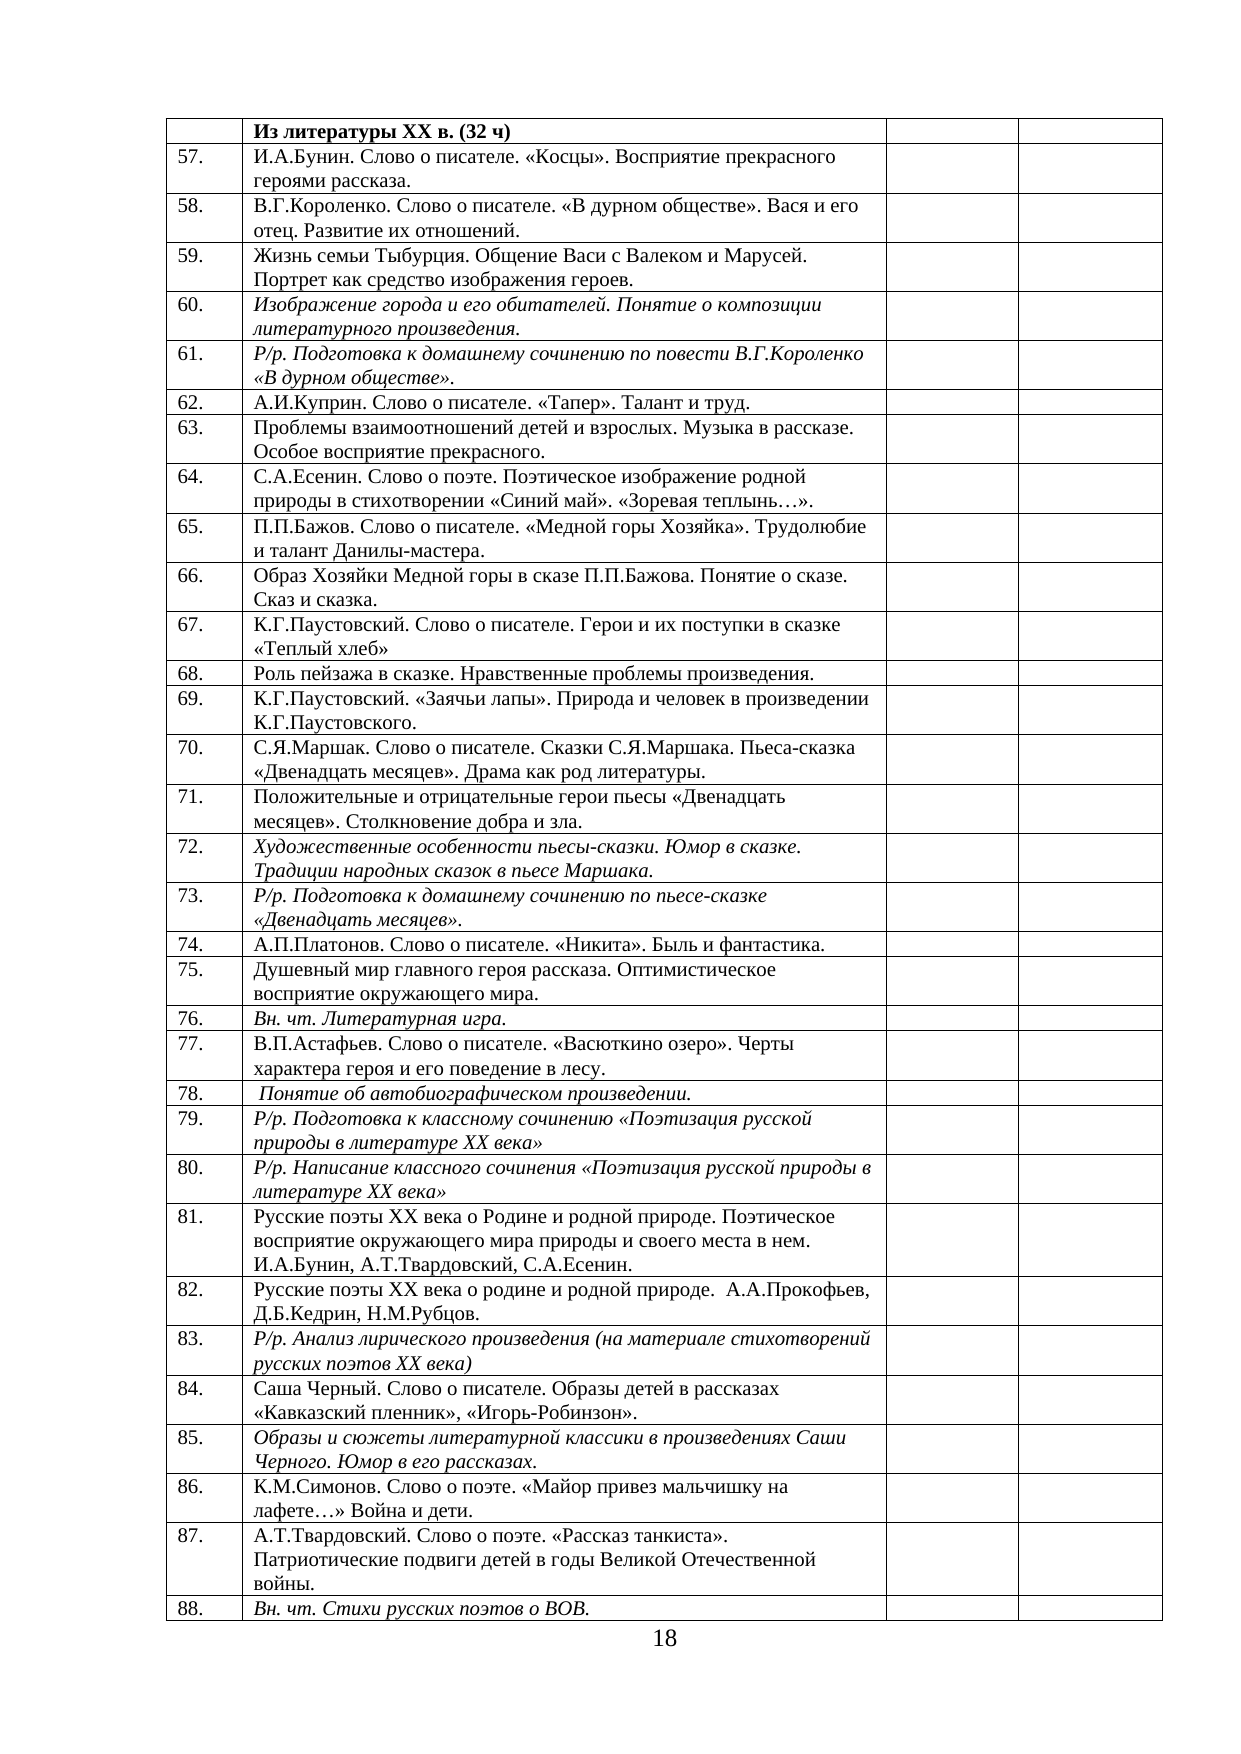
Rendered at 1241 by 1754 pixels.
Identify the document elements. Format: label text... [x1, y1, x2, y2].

table_cell 75. [167, 957, 242, 1005]
table_cell [1019, 1596, 1162, 1620]
table_cell К.Г.Паустовский. Слово о писателе. Герои и их поступки в сказке «Теплый хлеб» [243, 612, 886, 660]
table_cell [1019, 957, 1162, 1005]
table_cell 83. [167, 1326, 242, 1374]
table_cell [1019, 514, 1162, 562]
table_cell [1019, 1474, 1162, 1522]
table_cell Образ Хозяйки Медной горы в сказе П.П.Бажова. Понятие о сказе. Сказ и сказка. [243, 563, 886, 611]
table_cell [1019, 1031, 1162, 1079]
table_cell Душевный мир главного героя рассказа. Оптимистическое восприятие окружающего мира. [243, 957, 886, 1005]
table_cell [887, 563, 1018, 611]
table_cell П.П.Бажов. Слово о писателе. «Медной горы Хозяйка». Трудолюбие и талант Данилы-мастера. [243, 514, 886, 562]
table_cell [1019, 1425, 1162, 1473]
table_cell [1019, 883, 1162, 931]
table_cell [887, 144, 1018, 192]
table_cell [1019, 1081, 1162, 1104]
table_cell Саша Черный. Слово о писателе. Образы детей в рассказах «Кавказский пленник», «Игорь-Робинзон». [243, 1376, 886, 1424]
table_cell 87. [167, 1523, 242, 1595]
table_cell 86. [167, 1474, 242, 1522]
table_cell 66. [167, 563, 242, 611]
table_cell 62. [167, 390, 242, 414]
table_cell [887, 1106, 1018, 1154]
table_cell К.Г.Паустовский. «Заячьи лапы». Природа и человек в произведении К.Г.Паустовского. [243, 686, 886, 734]
table_cell 78. [167, 1081, 242, 1104]
table_cell Вн. чт. Литературная игра. [243, 1006, 886, 1030]
table_cell Понятие об автобиографическом произведении. [243, 1081, 886, 1104]
table_cell 59. [167, 243, 242, 291]
table_cell [1019, 341, 1162, 389]
table_cell 73. [167, 883, 242, 931]
table_cell [1019, 243, 1162, 291]
table_cell Р/р. Подготовка к классному сочинению «Поэтизация русской природы в литературе ХХ века» [243, 1106, 886, 1154]
table_cell [887, 1425, 1018, 1473]
table_cell 65. [167, 514, 242, 562]
table_cell 57. [167, 144, 242, 192]
table_cell [887, 415, 1018, 463]
table_cell 77. [167, 1031, 242, 1079]
table_cell [887, 785, 1018, 833]
table_cell [887, 957, 1018, 1005]
table_cell [1019, 686, 1162, 734]
table_cell 68. [167, 661, 242, 685]
table_cell Р/р. Анализ лирического произведения (на материале стихотворений русских поэтов ХХ века) [243, 1326, 886, 1374]
table_cell 58. [167, 194, 242, 242]
table_cell [1019, 1006, 1162, 1030]
table_cell [1019, 1204, 1162, 1276]
table_cell [1019, 1523, 1162, 1595]
table_cell [1019, 1155, 1162, 1203]
table_cell [887, 194, 1018, 242]
table_cell [887, 735, 1018, 783]
table_cell [887, 1523, 1018, 1595]
table_cell [887, 464, 1018, 512]
table_cell [887, 119, 1018, 143]
table_cell [887, 243, 1018, 291]
table_cell 72. [167, 834, 242, 882]
table_cell 69. [167, 686, 242, 734]
table_cell 82. [167, 1277, 242, 1325]
table_cell Р/р. Написание классного сочинения «Поэтизация русской природы в литературе ХХ века» [243, 1155, 886, 1203]
table_cell С.А.Есенин. Слово о поэте. Поэтическое изображение родной природы в стихотворении «Синий май». «Зоревая теплынь…». [243, 464, 886, 512]
table_cell [1019, 563, 1162, 611]
table_cell [887, 1376, 1018, 1424]
table_cell 64. [167, 464, 242, 512]
table_cell [1019, 661, 1162, 685]
table_cell 63. [167, 415, 242, 463]
table_cell [1019, 735, 1162, 783]
table_cell [887, 612, 1018, 660]
table_cell А.Т.Твардовский. Слово о поэте. «Рассказ танкиста». Патриотические подвиги детей в годы Великой Отечественной войны. [243, 1523, 886, 1595]
table_cell К.М.Симонов. Слово о поэте. «Майор привез мальчишку на лафете…» Война и дети. [243, 1474, 886, 1522]
table_cell [1019, 785, 1162, 833]
table_cell [887, 514, 1018, 562]
table_cell В.Г.Короленко. Слово о писателе. «В дурном обществе». Вася и его отец. Развитие их отношений. [243, 194, 886, 242]
table_cell [1019, 144, 1162, 192]
table_cell 70. [167, 735, 242, 783]
table_cell [1019, 1326, 1162, 1374]
table_cell [887, 1326, 1018, 1374]
table_cell [1019, 1106, 1162, 1154]
table_cell [887, 883, 1018, 931]
table_cell 61. [167, 341, 242, 389]
table_cell [1019, 612, 1162, 660]
table_cell [887, 1277, 1018, 1325]
table_cell 79. [167, 1106, 242, 1154]
table_cell [1019, 292, 1162, 340]
table_cell И.А.Бунин. Слово о писателе. «Косцы». Восприятие прекрасного героями рассказа. [243, 144, 886, 192]
table_cell С.Я.Маршак. Слово о писателе. Сказки С.Я.Маршака. Пьеса-сказка «Двенадцать месяцев». Драма как род литературы. [243, 735, 886, 783]
table_cell Изображение города и его обитателей. Понятие о композиции литературного произведения. [243, 292, 886, 340]
table_cell 81. [167, 1204, 242, 1276]
table_cell Проблемы взаимоотношений детей и взрослых. Музыка в рассказе. Особое восприятие прекрасного. [243, 415, 886, 463]
table_cell Художественные особенности пьесы-сказки. Юмор в сказке. Традиции народных сказок в пьесе Маршака. [243, 834, 886, 882]
table_cell [167, 119, 242, 143]
table_cell [1019, 834, 1162, 882]
table_cell [887, 292, 1018, 340]
table_cell [887, 1474, 1018, 1522]
table_cell 74. [167, 932, 242, 956]
table_cell Жизнь семьи Тыбурция. Общение Васи с Валеком и Марусей. Портрет как средство изображения героев. [243, 243, 886, 291]
table_cell 76. [167, 1006, 242, 1030]
table_cell [887, 1155, 1018, 1203]
table_cell 80. [167, 1155, 242, 1203]
table_cell [887, 932, 1018, 956]
table_cell [887, 661, 1018, 685]
table_cell 67. [167, 612, 242, 660]
table_cell [887, 390, 1018, 414]
table_cell Р/р. Подготовка к домашнему сочинению по пьесе-сказке «Двенадцать месяцев». [243, 883, 886, 931]
table_cell 71. [167, 785, 242, 833]
table_cell [887, 1081, 1018, 1104]
table_cell Р/р. Подготовка к домашнему сочинению по повести В.Г.Короленко «В дурном обществе». [243, 341, 886, 389]
table_cell [1019, 415, 1162, 463]
table_cell Вн. чт. Стихи русских поэтов о ВОВ. [243, 1596, 886, 1620]
table_cell Положительные и отрицательные герои пьесы «Двенадцать месяцев». Столкновение добра и зла. [243, 785, 886, 833]
table_cell [887, 1031, 1018, 1079]
table_cell В.П.Астафьев. Слово о писателе. «Васюткино озеро». Черты характера героя и его поведение в лесу. [243, 1031, 886, 1079]
table_cell [1019, 464, 1162, 512]
table_cell [887, 341, 1018, 389]
table_cell Из литературы XX в. (32 ч) [243, 119, 886, 143]
table_cell Русские поэты ХХ века о родине и родной природе. А.А.Прокофьев, Д.Б.Кедрин, Н.М.Рубцов. [243, 1277, 886, 1325]
table_cell 60. [167, 292, 242, 340]
table_cell [887, 1006, 1018, 1030]
table_cell А.П.Платонов. Слово о писателе. «Никита». Быль и фантастика. [243, 932, 886, 956]
table_cell [1019, 1376, 1162, 1424]
table_cell 88. [167, 1596, 242, 1620]
table_cell Образы и сюжеты литературной классики в произведениях Саши Черного. Юмор в его рассказах. [243, 1425, 886, 1473]
table_cell [1019, 119, 1162, 143]
table_cell А.И.Куприн. Слово о писателе. «Тапер». Талант и труд. [243, 390, 886, 414]
table_cell [1019, 194, 1162, 242]
table_cell [1019, 932, 1162, 956]
table_cell [887, 686, 1018, 734]
table_cell 85. [167, 1425, 242, 1473]
table_cell [887, 1204, 1018, 1276]
table_cell [1019, 390, 1162, 414]
table_cell [887, 834, 1018, 882]
table_cell Русские поэты ХХ века о Родине и родной природе. Поэтическое восприятие окружающего мира природы и своего места в нем. И.А.Бунин, А.Т.Твардовский, С.А.Есенин. [243, 1204, 886, 1276]
table_cell [887, 1596, 1018, 1620]
table_cell 84. [167, 1376, 242, 1424]
table_cell Роль пейзажа в сказке. Нравственные проблемы произведения. [243, 661, 886, 685]
table_cell [1019, 1277, 1162, 1325]
